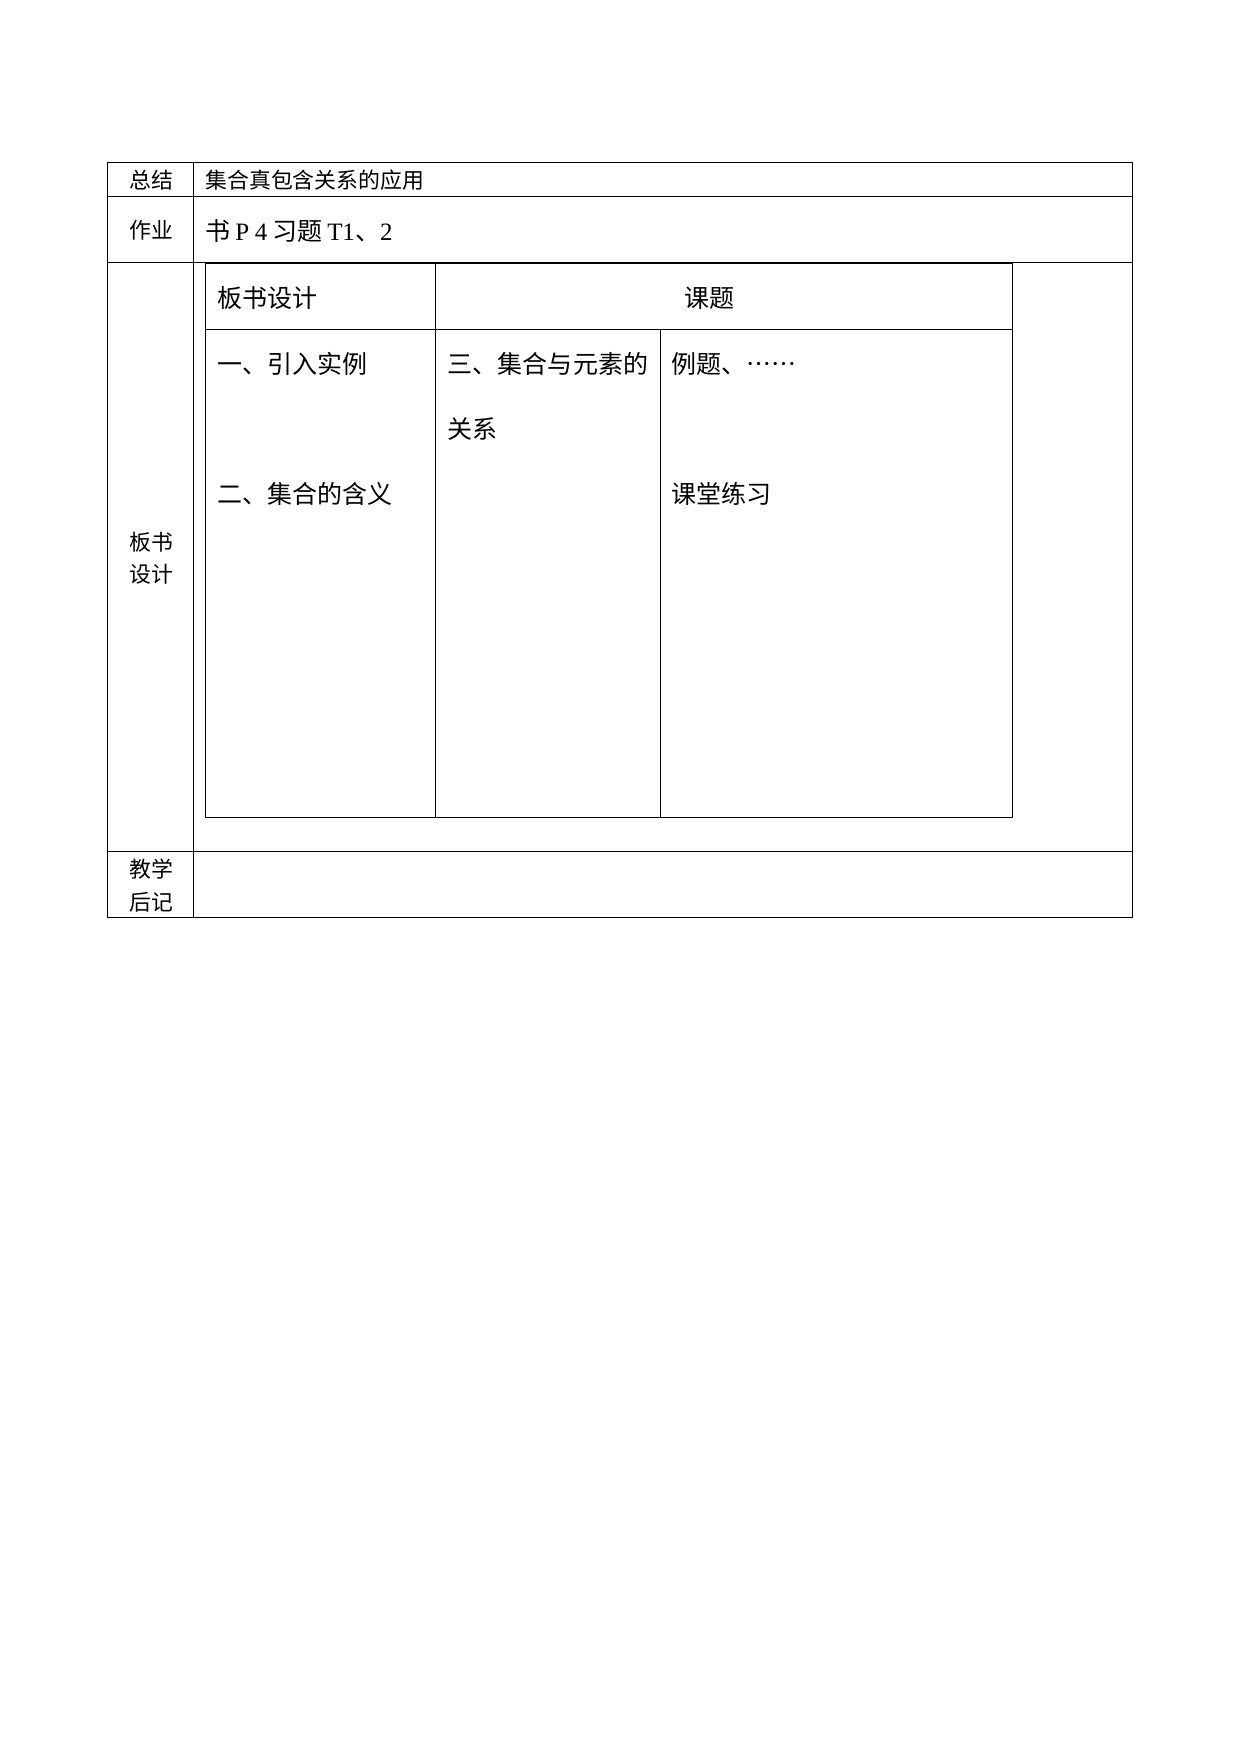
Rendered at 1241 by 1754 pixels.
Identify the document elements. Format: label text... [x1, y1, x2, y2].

table_cell 总结 [108, 163, 193, 196]
table_cell 集合真包含关系的应用 [194, 163, 1132, 196]
table_cell 板书 设计 [108, 263, 193, 851]
table_cell 书P 4习题T1、2 [194, 197, 1132, 262]
table_cell 教学 后记 [108, 852, 193, 917]
table_cell 作业 [108, 197, 193, 262]
table_cell [194, 852, 1132, 917]
table_cell [194, 263, 1132, 851]
